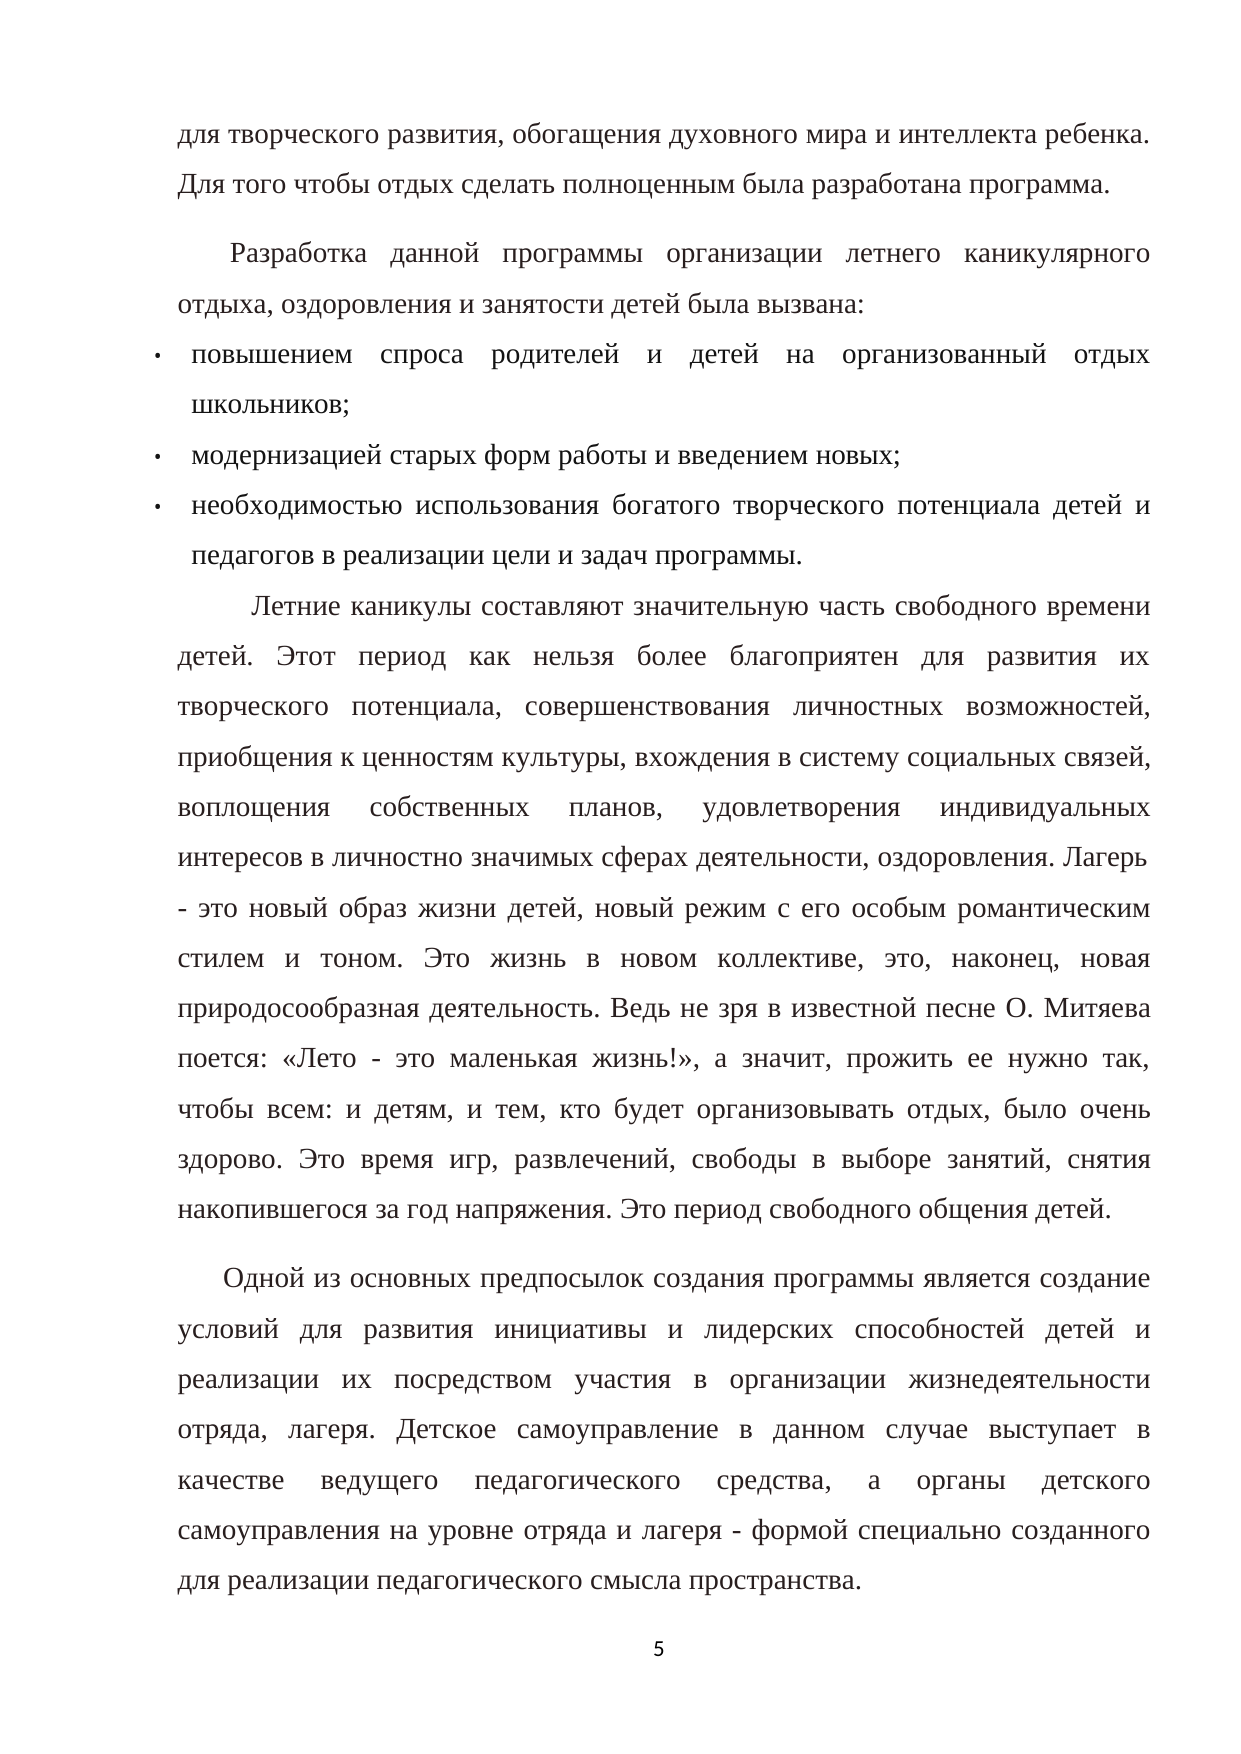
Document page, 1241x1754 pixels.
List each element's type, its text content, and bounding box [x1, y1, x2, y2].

list необходимостью использования богатого творческого потенциала детей и педагогов в реализации цели и задач программы. [154, 487, 1151, 571]
text Разработка данной программы организации летнего каникулярного отдыха, оздоровления и занятости детей была вызвана: [177, 236, 1151, 319]
text Летние каникулы составляют значительную часть свободного времени детей. Этот период как нельзя более благоприятен для развития их творческого потенциала, совершенствования личностных возможностей, приобщения к ценностям культуры, вхождения в систему социальных связей, воплощения собственных планов, удовлетворения индивидуальных интересов в личностно значимых сферах деятельности, оздоровления. Лагерь [177, 588, 1151, 873]
text для творческого развития, обогащения духовного мира и интеллекта ребенка. Для того чтобы отдых сделать полноценным была разработана программа. [177, 116, 1151, 200]
list это новый образ жизни детей, новый режим с его особым романтическим стилем и тоном. Это жизнь в новом коллективе, это, наконец, новая природосообразная деятельность. Ведь не зря в известной песне О. Митяева поется: «Лето - это маленькая жизнь!», а значит, прожить ее нужно так, чтобы всем: и детям, и тем, кто будет организовывать отдых, было очень здорово. Это время игр, развлечений, свободы в выборе занятий, снятия накопившегося за год напряжения. Это период свободного общения детей. [177, 890, 1152, 1225]
list повышением спроса родителей и детей на организованный отдых школьников; [154, 336, 1151, 420]
list модернизацией старых форм работы и введением новых; [154, 437, 1166, 470]
text Одной из основных предпосылок создания программы является создание условий для развития инициативы и лидерских способностей детей и реализации их посредством участия в организации жизнедеятельности отряда, лагеря. Детское самоуправление в данном случае выступает в качестве ведущего педагогического средства, а органы детского самоуправления на уровне отряда и лагеря - формой специально созданного для реализации педагогического смысла пространства. [177, 1261, 1151, 1596]
